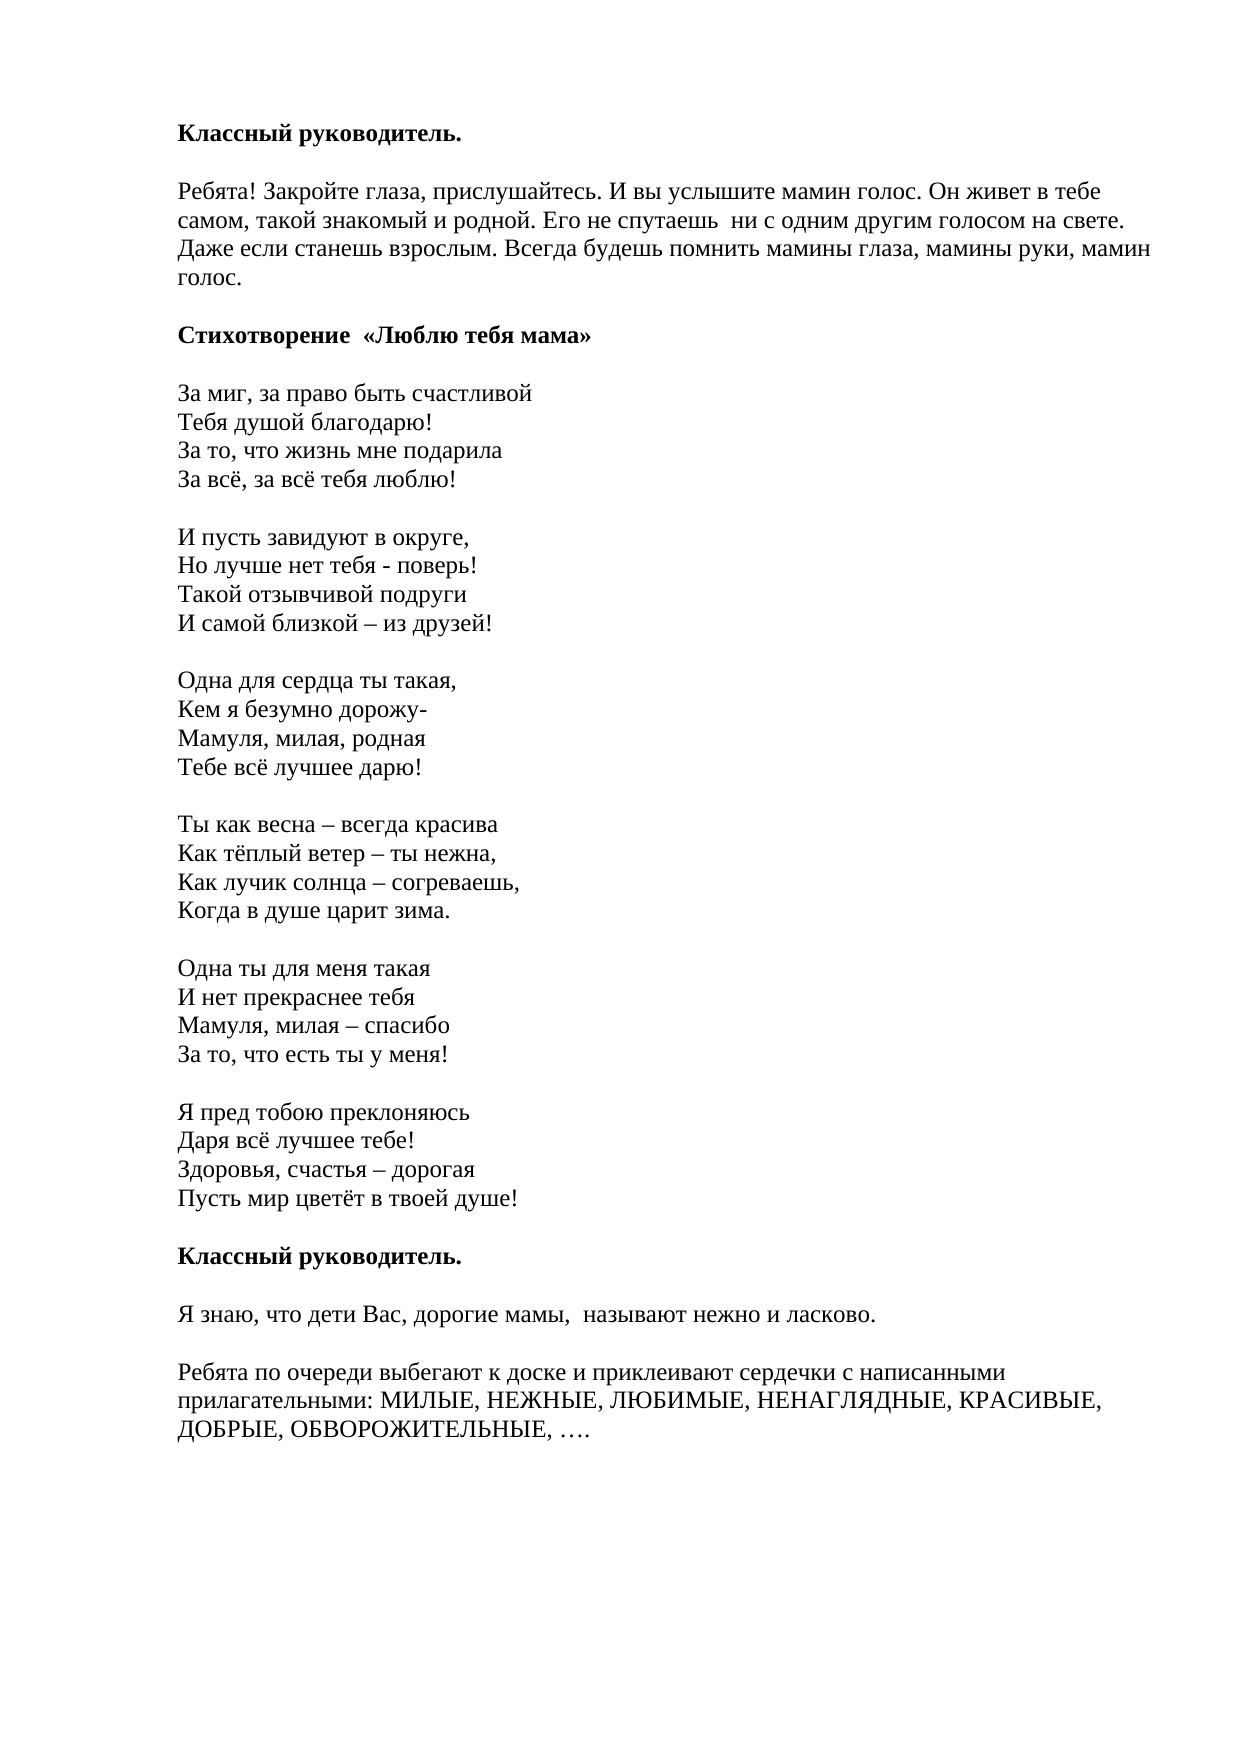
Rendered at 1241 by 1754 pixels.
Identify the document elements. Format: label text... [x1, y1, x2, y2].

text За миг, за право быть счастливой Тебя душой благодарю! За то, что жизнь мне подарила За всё, за всё тебя люблю! И пусть завидуют в округе, Но лучше нет тебя - поверь! Такой отзывчивой подруги И самой близкой – из друзей! Одна для сердца ты такая, Кем я безумно дорожу- Мамуля, милая, родная Тебе всё лучшее дарю! Ты как весна – всегда красива Как тёплый ветер – ты нежна, Как лучик солнца – согреваешь, Когда в душе царит зима. Одна ты для меня такая И нет прекраснее тебя Мамуля, милая – спасибо За то, что есть ты у меня! Я пред тобою преклоняюсь Даря всё лучшее тебе! Здоровья, счастья – дорогая Пусть мир цветёт в твоей душе! [177, 378, 1152, 1212]
text Я знаю, что дети Вас, дорогие мамы, называют нежно и ласково. [177, 1299, 1152, 1328]
text Ребята по очереди выбегают к доске и приклеивают сердечки с написанными прилагательными: МИЛЫЕ, НЕЖНЫЕ, ЛЮБИМЫЕ, НЕНАГЛЯДНЫЕ, КРАСИВЫЕ, ДОБРЫЕ, ОБВОРОЖИТЕЛЬНЫЕ, …. [177, 1357, 1152, 1443]
text Классный руководитель. [177, 1241, 1152, 1270]
text Стихотворение «Люблю тебя мама» [177, 320, 1152, 349]
text Ребята! Закройте глаза, прислушайтесь. И вы услышите мамин голос. Он живет в тебе самом, такой знакомый и родной. Его не спутаешь ни с одним другим голосом на свете. Даже если станешь взрослым. Всегда будешь помнить мамины глаза, мамины руки, мамин голос. [177, 176, 1152, 291]
text Классный руководитель. [177, 118, 1152, 147]
